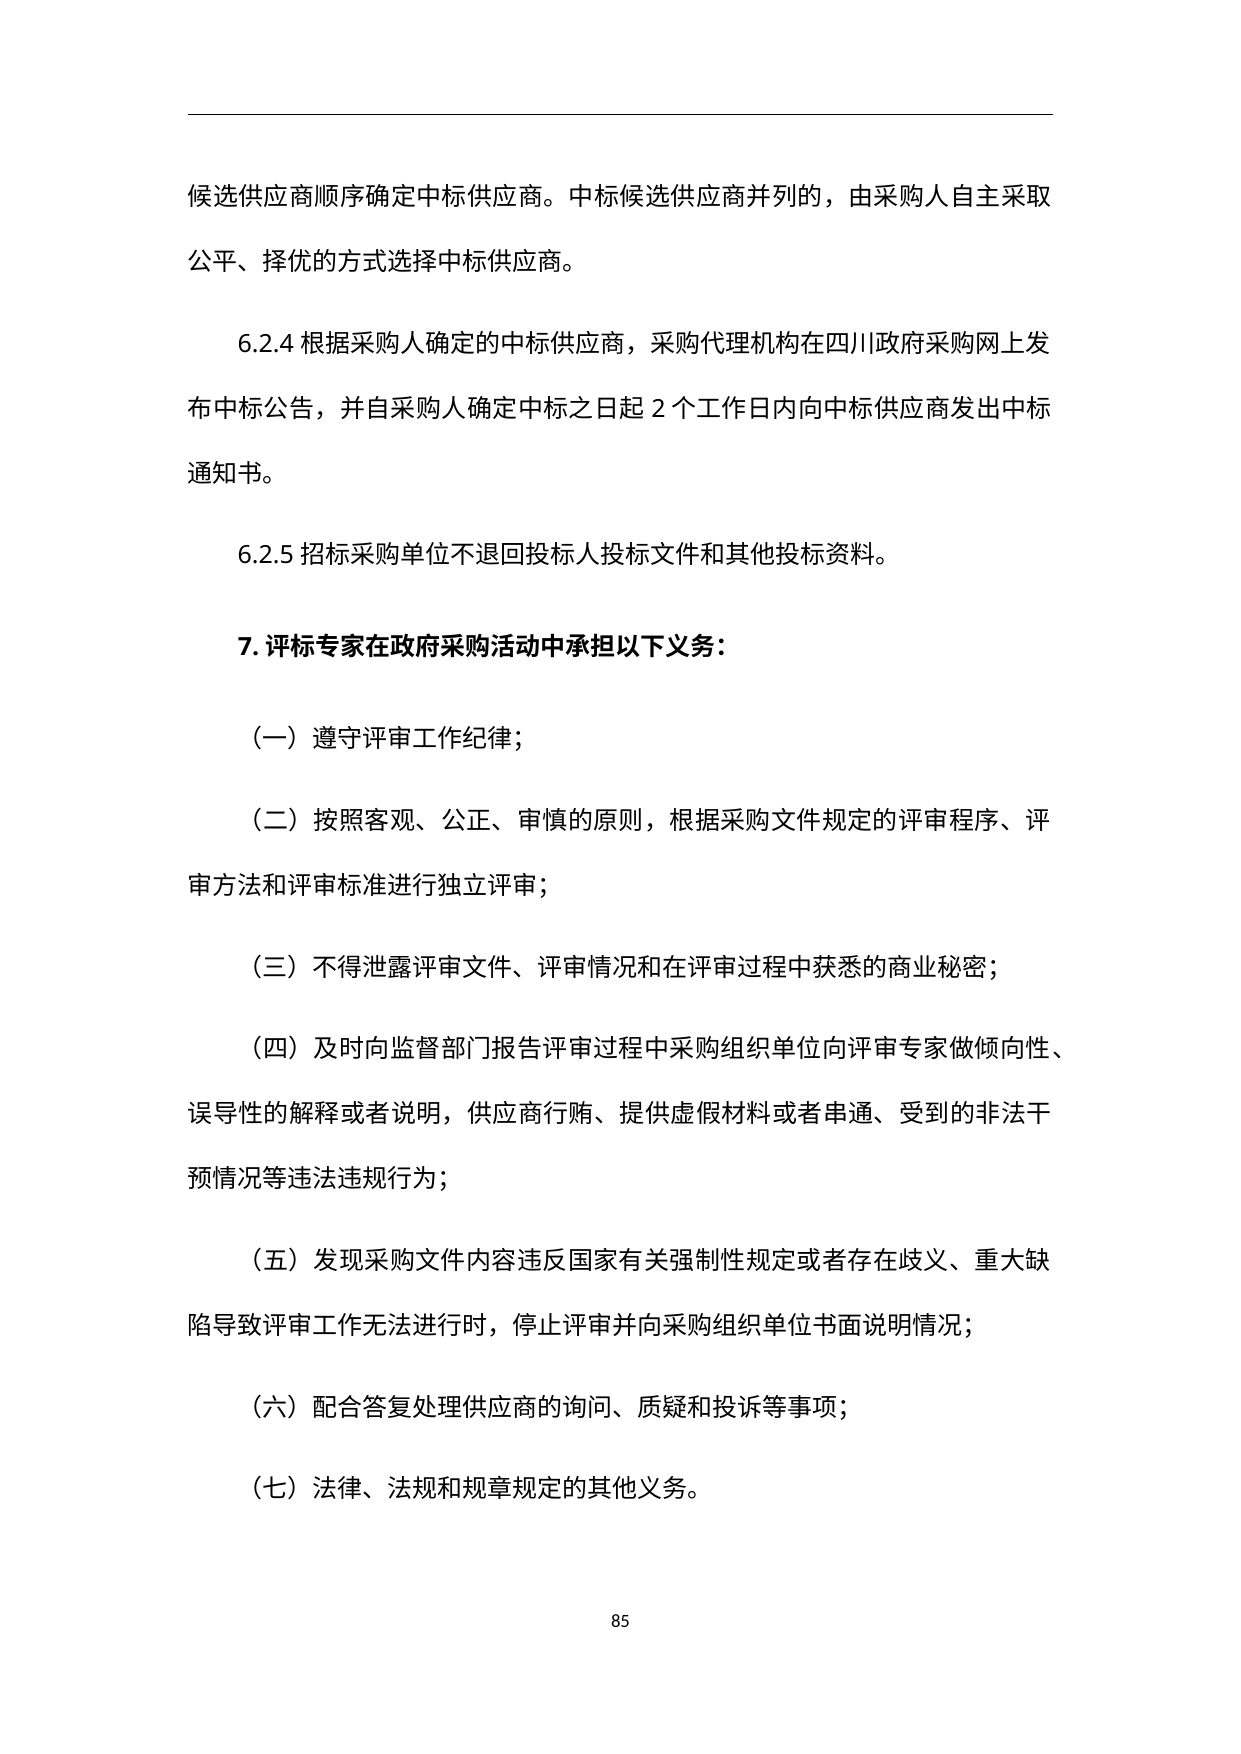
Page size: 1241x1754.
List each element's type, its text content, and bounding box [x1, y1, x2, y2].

text （七）法律、法规和规章规定的其他义务。 [187, 1454, 1053, 1519]
subtitle 7. 评标专家在政府采购活动中承担以下义务： [187, 612, 1053, 677]
text （四）及时向监督部门报告评审过程中采购组织单位向评审专家做倾向性、误导性的解释或者说明，供应商行贿、提供虚假材料或者串通、受到的非法干预情况等违法违规行为； [187, 1014, 1053, 1209]
text 6.2.4 根据采购人确定的中标供应商，采购代理机构在四川政府采购网上发布中标公告，并自采购人确定中标之日起2个工作日内向中标供应商发出中标通知书。 [187, 309, 1053, 504]
text （一）遵守评审工作纪律； [187, 704, 1053, 769]
text 6.2.5 招标采购单位不退回投标人投标文件和其他投标资料。 [187, 520, 1053, 585]
text （三）不得泄露评审文件、评审情况和在评审过程中获悉的商业秘密； [187, 933, 1053, 998]
text （六）配合答复处理供应商的询问、质疑和投诉等事项； [187, 1373, 1053, 1438]
text （二）按照客观、公正、审慎的原则，根据采购文件规定的评审程序、评审方法和评审标准进行独立评审； [187, 786, 1053, 916]
text （五）发现采购文件内容违反国家有关强制性规定或者存在歧义、重大缺陷导致评审工作无法进行时，停止评审并向采购组织单位书面说明情况； [187, 1226, 1053, 1356]
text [187, 162, 1053, 292]
